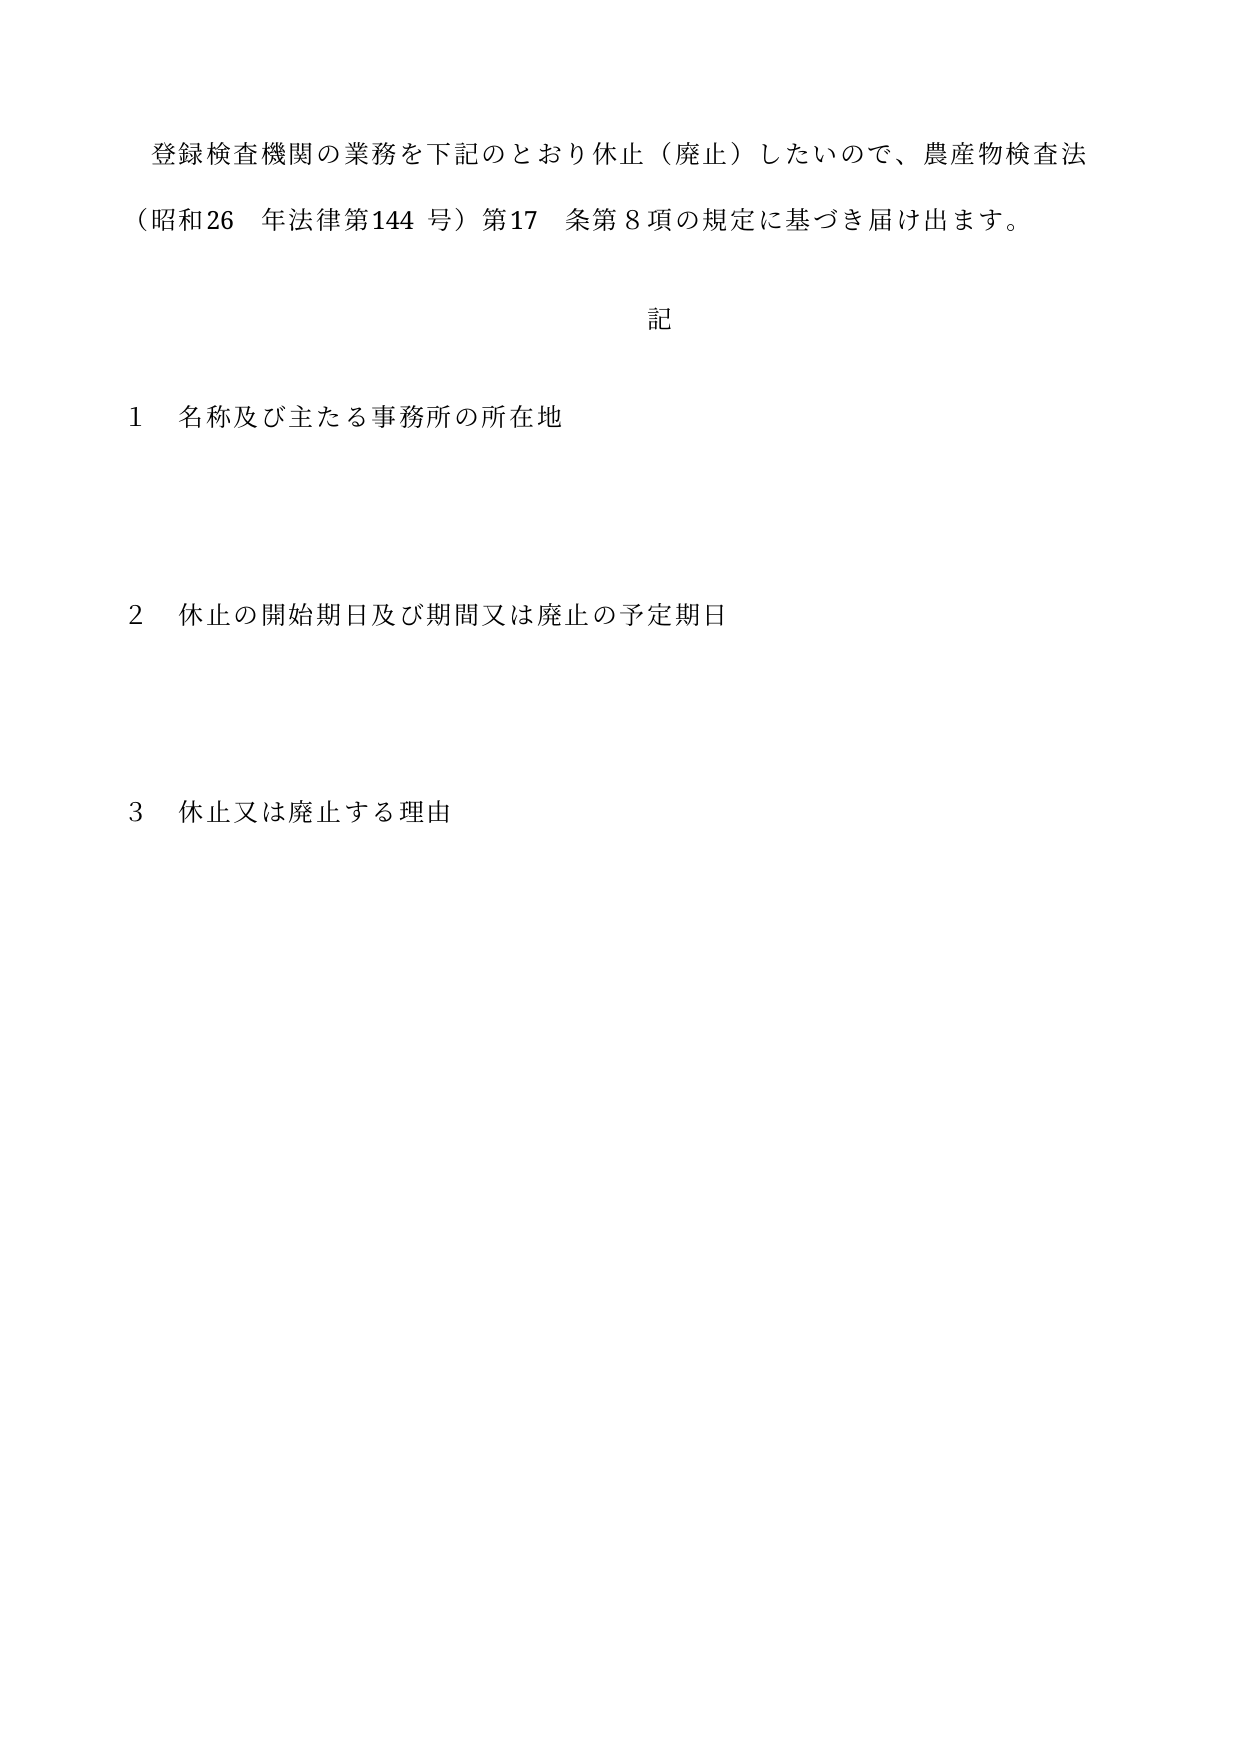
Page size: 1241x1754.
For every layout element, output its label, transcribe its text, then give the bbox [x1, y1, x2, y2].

text ２ 休止の開始期日及び期間又は廃止の予定期日 [123, 581, 1067, 647]
text １ 名称及び主たる事務所の所在地 [123, 383, 1067, 449]
text 記 [123, 284, 1067, 350]
text ３ 休止又は廃止する理由 [123, 778, 1117, 844]
text 登録検査機関の業務を下記のとおり休止（廃止）したいので、農産物検査法（昭和26年法律第144号）第17条第８項の規定に基づき届け出ます。 [123, 120, 1117, 252]
